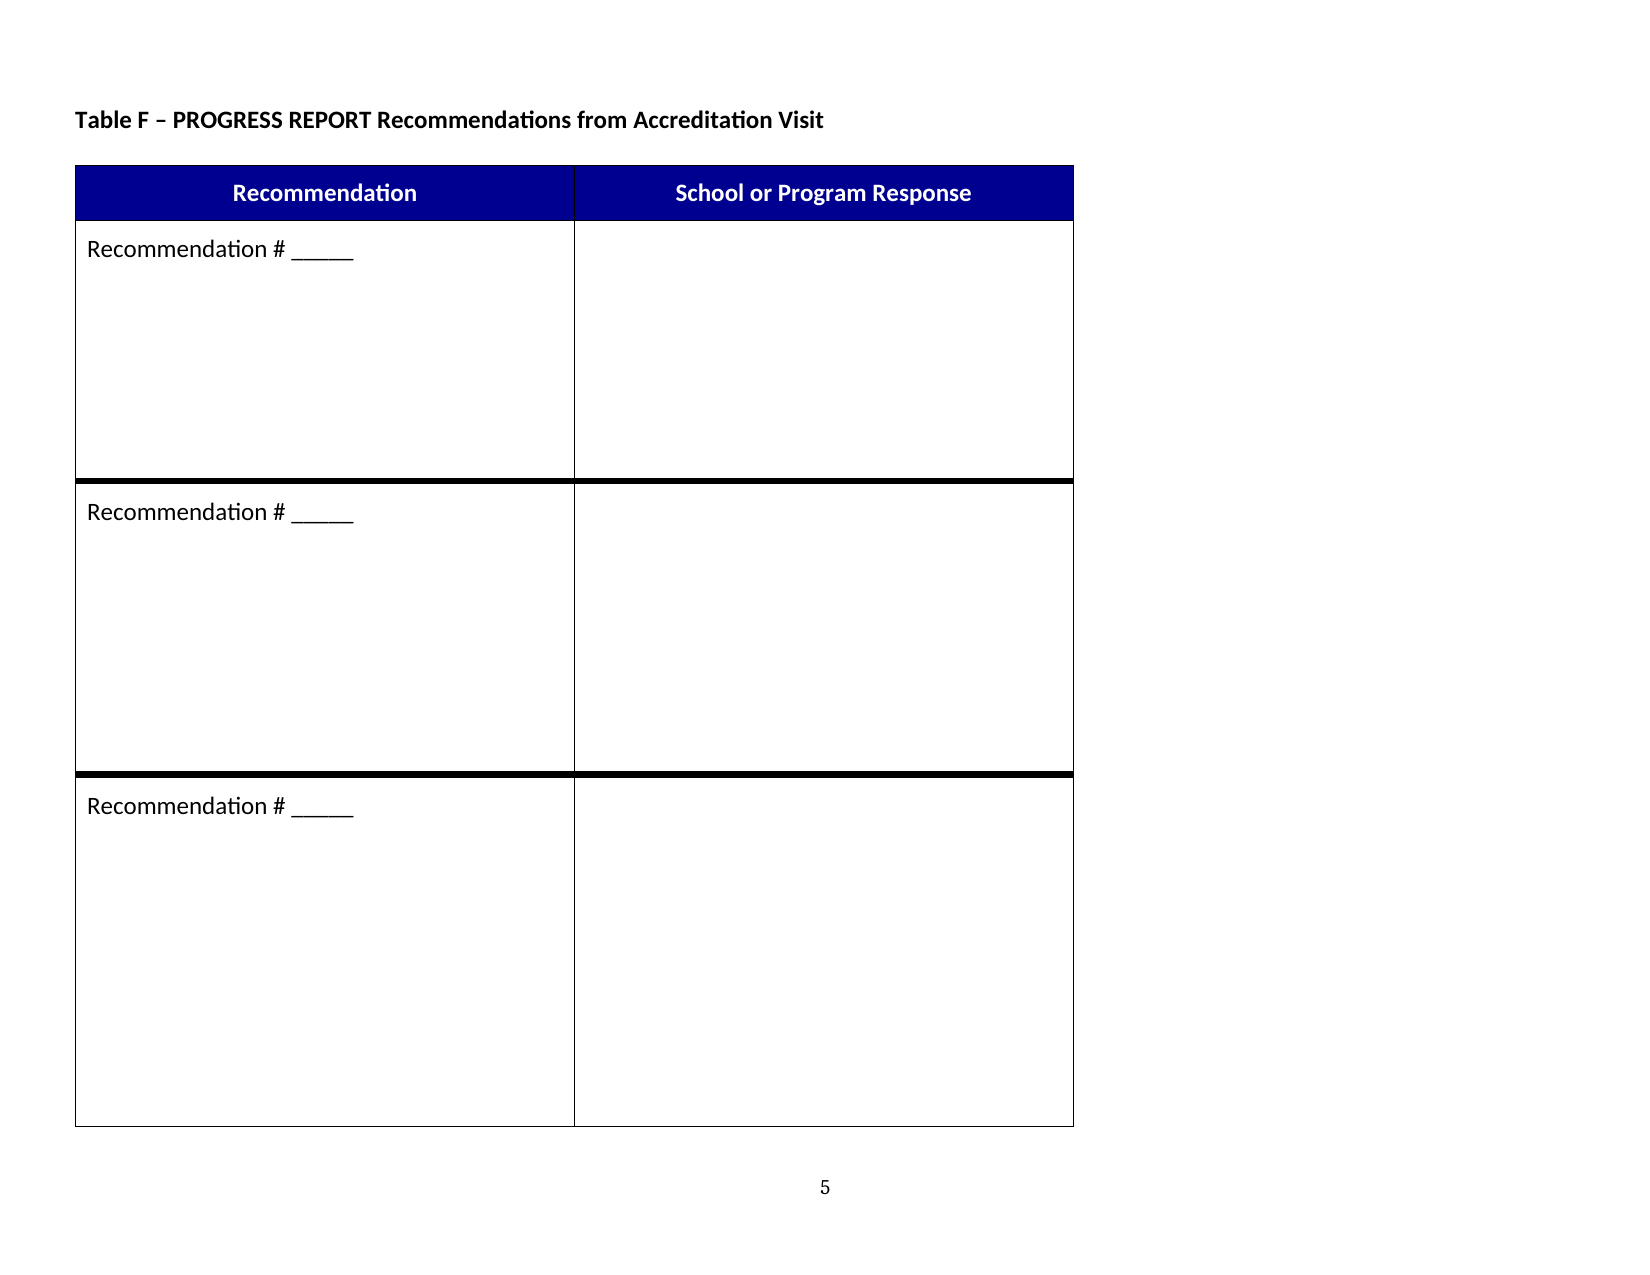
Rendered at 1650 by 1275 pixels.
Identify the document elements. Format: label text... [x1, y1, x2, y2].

table_cell Recommendation # _____ [76, 484, 574, 771]
table_cell Recommendation # _____ [76, 221, 574, 478]
table_cell Recommendation # _____ [76, 778, 574, 1126]
text Table F – PROGRESS REPORT Recommendations from Accreditation Visit [75, 104, 1575, 134]
table_header School or Program Response [575, 166, 1073, 220]
table_header Recommendation [76, 166, 574, 220]
table_cell [575, 778, 1073, 1126]
table_cell [575, 484, 1073, 771]
table_cell [575, 221, 1073, 478]
